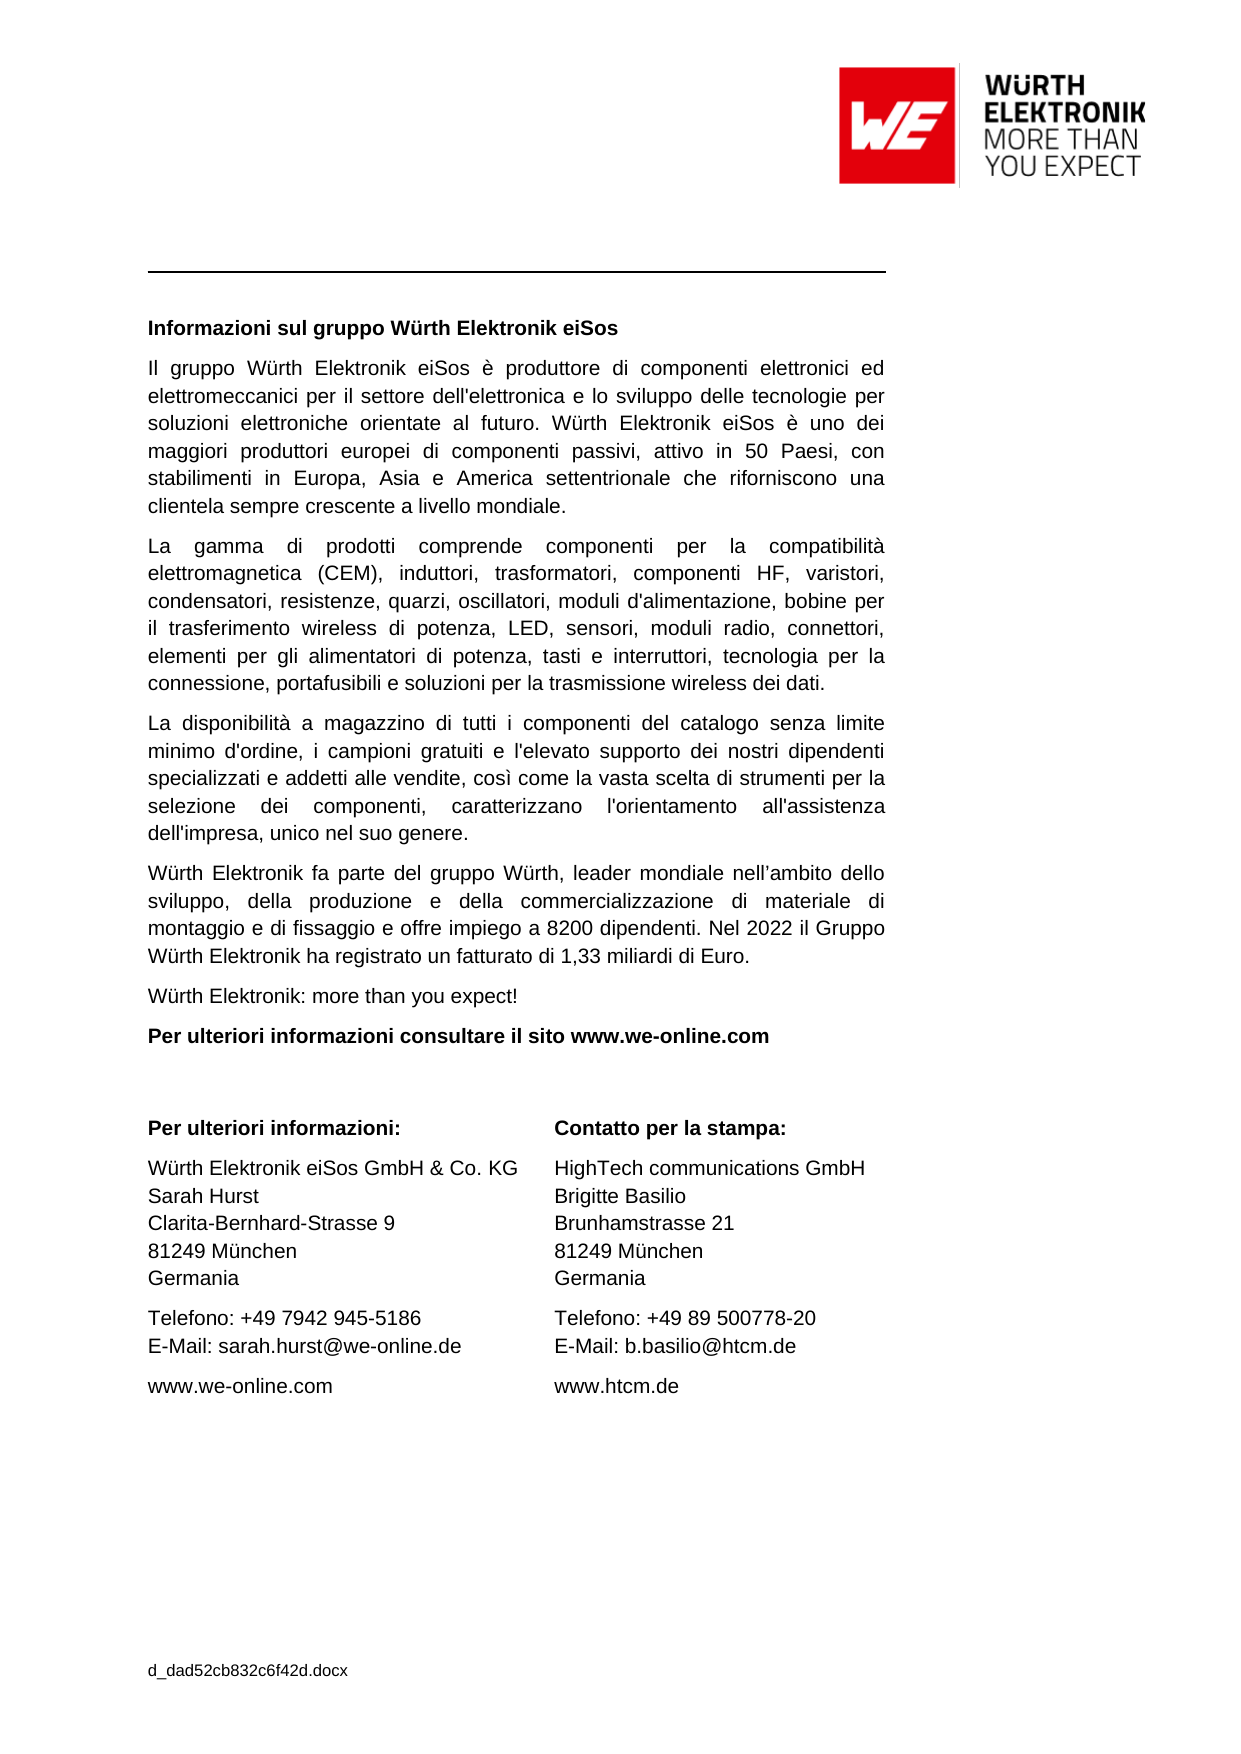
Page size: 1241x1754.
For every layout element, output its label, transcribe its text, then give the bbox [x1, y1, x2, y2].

picture [835, 63, 1146, 188]
text Informazioni sul gruppo Würth Elektronik eiSos [148, 316, 886, 340]
text Il gruppo Würth Elektronik eiSos è produttore di componenti elettronici ed elettromeccanici per il settore dell'elettronica e lo sviluppo delle tecnologie per soluzioni elettroniche orientate al futuro. Würth Elektronik eiSos è uno dei maggiori produttori europei di componenti passivi, attivo in 50 Paesi, con stabilimenti in Europa, Asia e America settentrionale che riforniscono una clientela sempre crescente a livello mondiale. [148, 356, 886, 518]
table_header Per ulteriori informazioni: Würth Elektronik eiSos GmbH & Co. KG Sarah Hurst Clarita-Bernhard-Strasse 9 81249 München Germania Telefono: +49 7942 945-5186 E-Mail: sarah.hurst@we-online.de www.we-online.com [148, 1104, 554, 1454]
text Per ulteriori informazioni consultare il sito www.we-online.com [148, 1024, 886, 1048]
table_header Contatto per la stampa: HighTech communications GmbH Brigitte Basilio Brunhamstrasse 21 81249 München Germania Telefono: +49 89 500778-20 E-Mail: b.basilio@htcm.de www.htcm.de [554, 1104, 887, 1454]
text Würth Elektronik: more than you expect! [148, 984, 886, 1008]
text La gamma di prodotti comprende componenti per la compatibilità elettromagnetica (CEM), induttori, trasformatori, componenti HF, varistori, condensatori, resistenze, quarzi, oscillatori, moduli d'alimentazione, bobine per il trasferimento wireless di potenza, LED, sensori, moduli radio, connettori, elementi per gli alimentatori di potenza, tasti e interruttori, tecnologia per la connessione, portafusibili e soluzioni per la trasmissione wireless dei dati. [148, 534, 886, 695]
text Würth Elektronik fa parte del gruppo Würth, leader mondiale nell’ambito dello sviluppo, della produzione e della commercializzazione di materiale di montaggio e di fissaggio e offre impiego a 8200 dipendenti. Nel 2022 il Gruppo Würth Elektronik ha registrato un fatturato di 1,33 miliardi di Euro. [148, 861, 886, 968]
text La disponibilità a magazzino di tutti i componenti del catalogo senza limite minimo d'ordine, i campioni gratuiti e l'elevato supporto dei nostri dipendenti specializzati e addetti alle vendite, così come la vasta scelta di strumenti per la selezione dei componenti, caratterizzano l'orientamento all'assistenza dell'impresa, unico nel suo genere. [148, 711, 886, 845]
